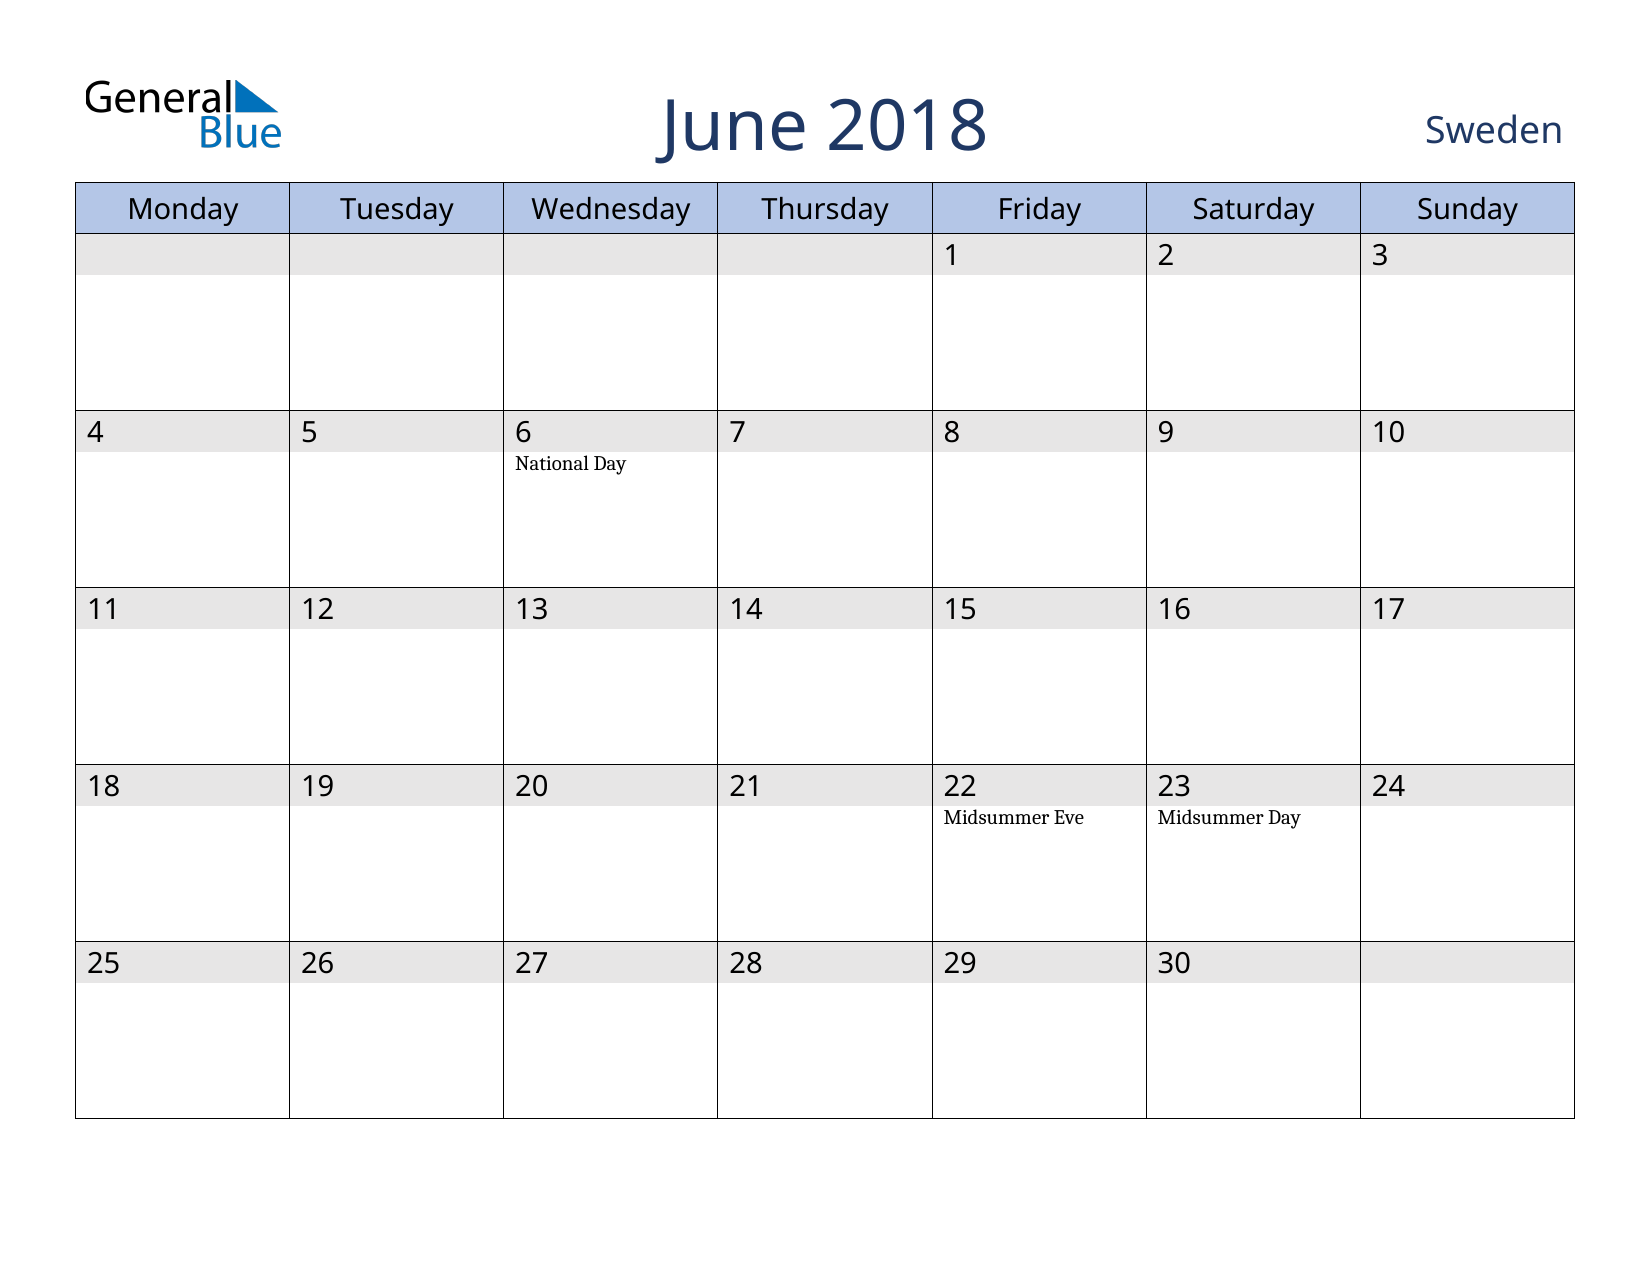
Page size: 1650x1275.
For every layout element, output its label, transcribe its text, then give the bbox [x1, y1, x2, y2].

table_cell 26 [290, 942, 503, 983]
table_cell [718, 629, 932, 764]
table_cell [718, 275, 932, 410]
table_cell [933, 629, 1146, 764]
table_cell [1147, 275, 1360, 410]
table_cell 10 [1361, 411, 1574, 452]
table_cell [718, 234, 932, 275]
table_cell 27 [504, 942, 717, 983]
table_cell 21 [718, 765, 932, 806]
table_cell 2 [1147, 234, 1360, 275]
table_cell [933, 452, 1146, 587]
table_cell National Day [504, 452, 717, 587]
table_cell [76, 275, 289, 410]
table_cell [933, 275, 1146, 410]
table_cell [1147, 452, 1360, 587]
table_cell Sunday [1361, 183, 1574, 233]
table_cell 20 [504, 765, 717, 806]
table_cell 22 [933, 765, 1146, 806]
table_cell 4 [76, 411, 289, 452]
table_cell [76, 983, 289, 1118]
table_cell [718, 983, 932, 1118]
table_cell Thursday [718, 183, 932, 233]
table_cell 16 [1147, 588, 1360, 629]
table_cell [290, 234, 503, 275]
table_cell [933, 983, 1146, 1118]
table_cell [1361, 983, 1574, 1118]
table_cell 30 [1147, 942, 1360, 983]
table_cell [504, 234, 717, 275]
table_cell [290, 806, 503, 941]
table_cell [1361, 629, 1574, 764]
table_cell 8 [933, 411, 1146, 452]
table_cell 14 [718, 588, 932, 629]
table_header [76, 75, 503, 182]
table_cell 24 [1361, 765, 1574, 806]
table_cell [76, 234, 289, 275]
table_cell [290, 275, 503, 410]
table_cell [76, 629, 289, 764]
table_cell [1361, 942, 1574, 983]
table_header June 2018 [504, 75, 1146, 182]
table_cell [504, 806, 717, 941]
table_cell 29 [933, 942, 1146, 983]
table_cell Friday [933, 183, 1146, 233]
table_cell 7 [718, 411, 932, 452]
table_cell 1 [933, 234, 1146, 275]
table_cell [1147, 629, 1360, 764]
table_cell 17 [1361, 588, 1574, 629]
table_cell 18 [76, 765, 289, 806]
table_cell Saturday [1147, 183, 1360, 233]
table_cell Tuesday [290, 183, 503, 233]
table_cell 25 [76, 942, 289, 983]
table_cell [504, 275, 717, 410]
table_cell 5 [290, 411, 503, 452]
table_cell [76, 452, 289, 587]
table_header Sweden [1146, 75, 1574, 182]
table_cell 3 [1361, 234, 1574, 275]
table_cell [290, 452, 503, 587]
table_cell Wednesday [504, 183, 717, 233]
table_cell [1361, 806, 1574, 941]
table_cell Monday [76, 183, 289, 233]
table_cell 11 [76, 588, 289, 629]
table_cell Midsummer Day [1147, 806, 1360, 941]
table_cell 15 [933, 588, 1146, 629]
table_cell 23 [1147, 765, 1360, 806]
table_cell 12 [290, 588, 503, 629]
table_cell [1361, 275, 1574, 410]
table_cell [1361, 452, 1574, 587]
table_cell [718, 806, 932, 941]
table_cell 13 [504, 588, 717, 629]
table_cell 28 [718, 942, 932, 983]
table_cell Midsummer Eve [933, 806, 1146, 941]
table_cell [76, 806, 289, 941]
table_cell 19 [290, 765, 503, 806]
table_cell [290, 983, 503, 1118]
table_cell [290, 629, 503, 764]
table_cell 6 [504, 411, 717, 452]
table_cell [504, 629, 717, 764]
table_cell [1147, 983, 1360, 1118]
picture [86, 80, 281, 148]
table_cell 9 [1147, 411, 1360, 452]
table_cell [504, 983, 717, 1118]
table_cell [718, 452, 932, 587]
